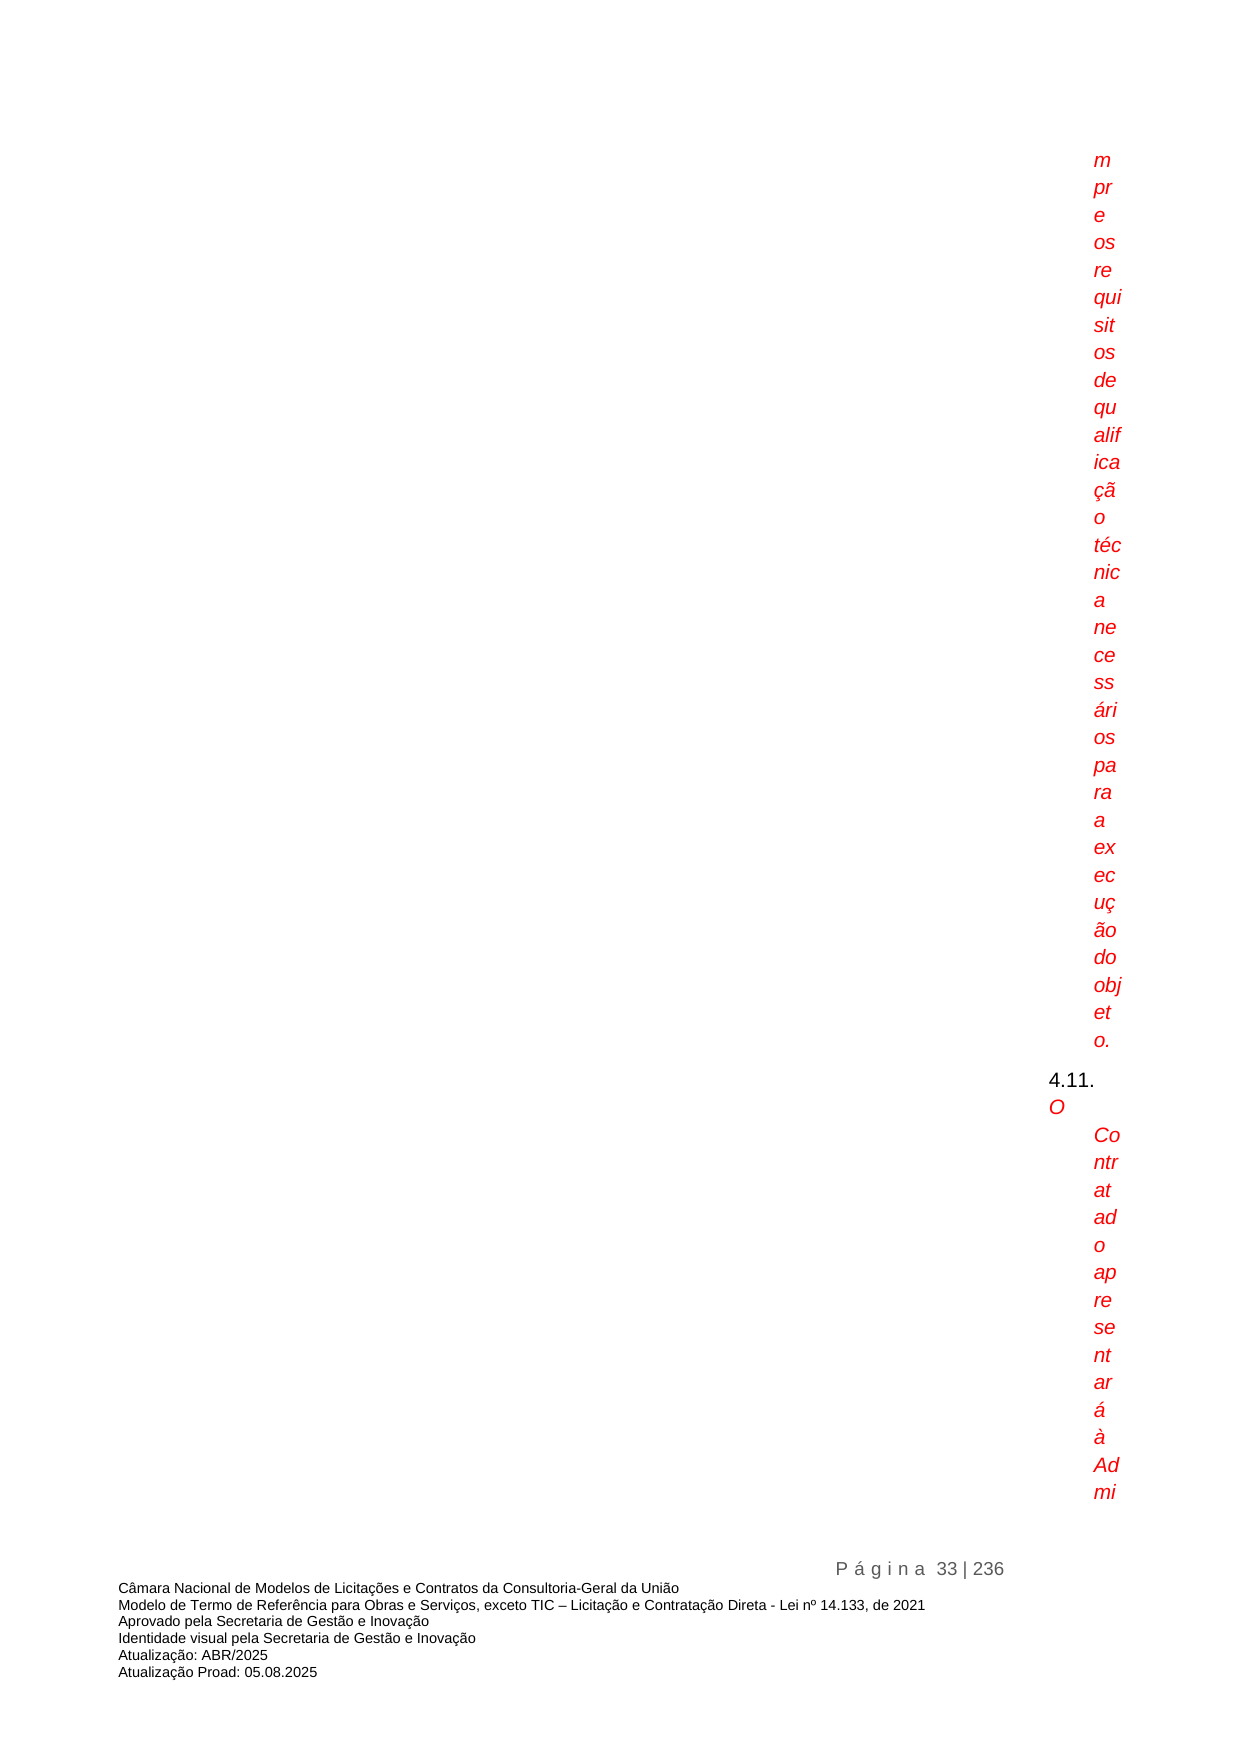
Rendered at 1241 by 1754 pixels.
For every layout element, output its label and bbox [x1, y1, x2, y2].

text [1048, 148, 1122, 1052]
text [1048, 1068, 1122, 1504]
